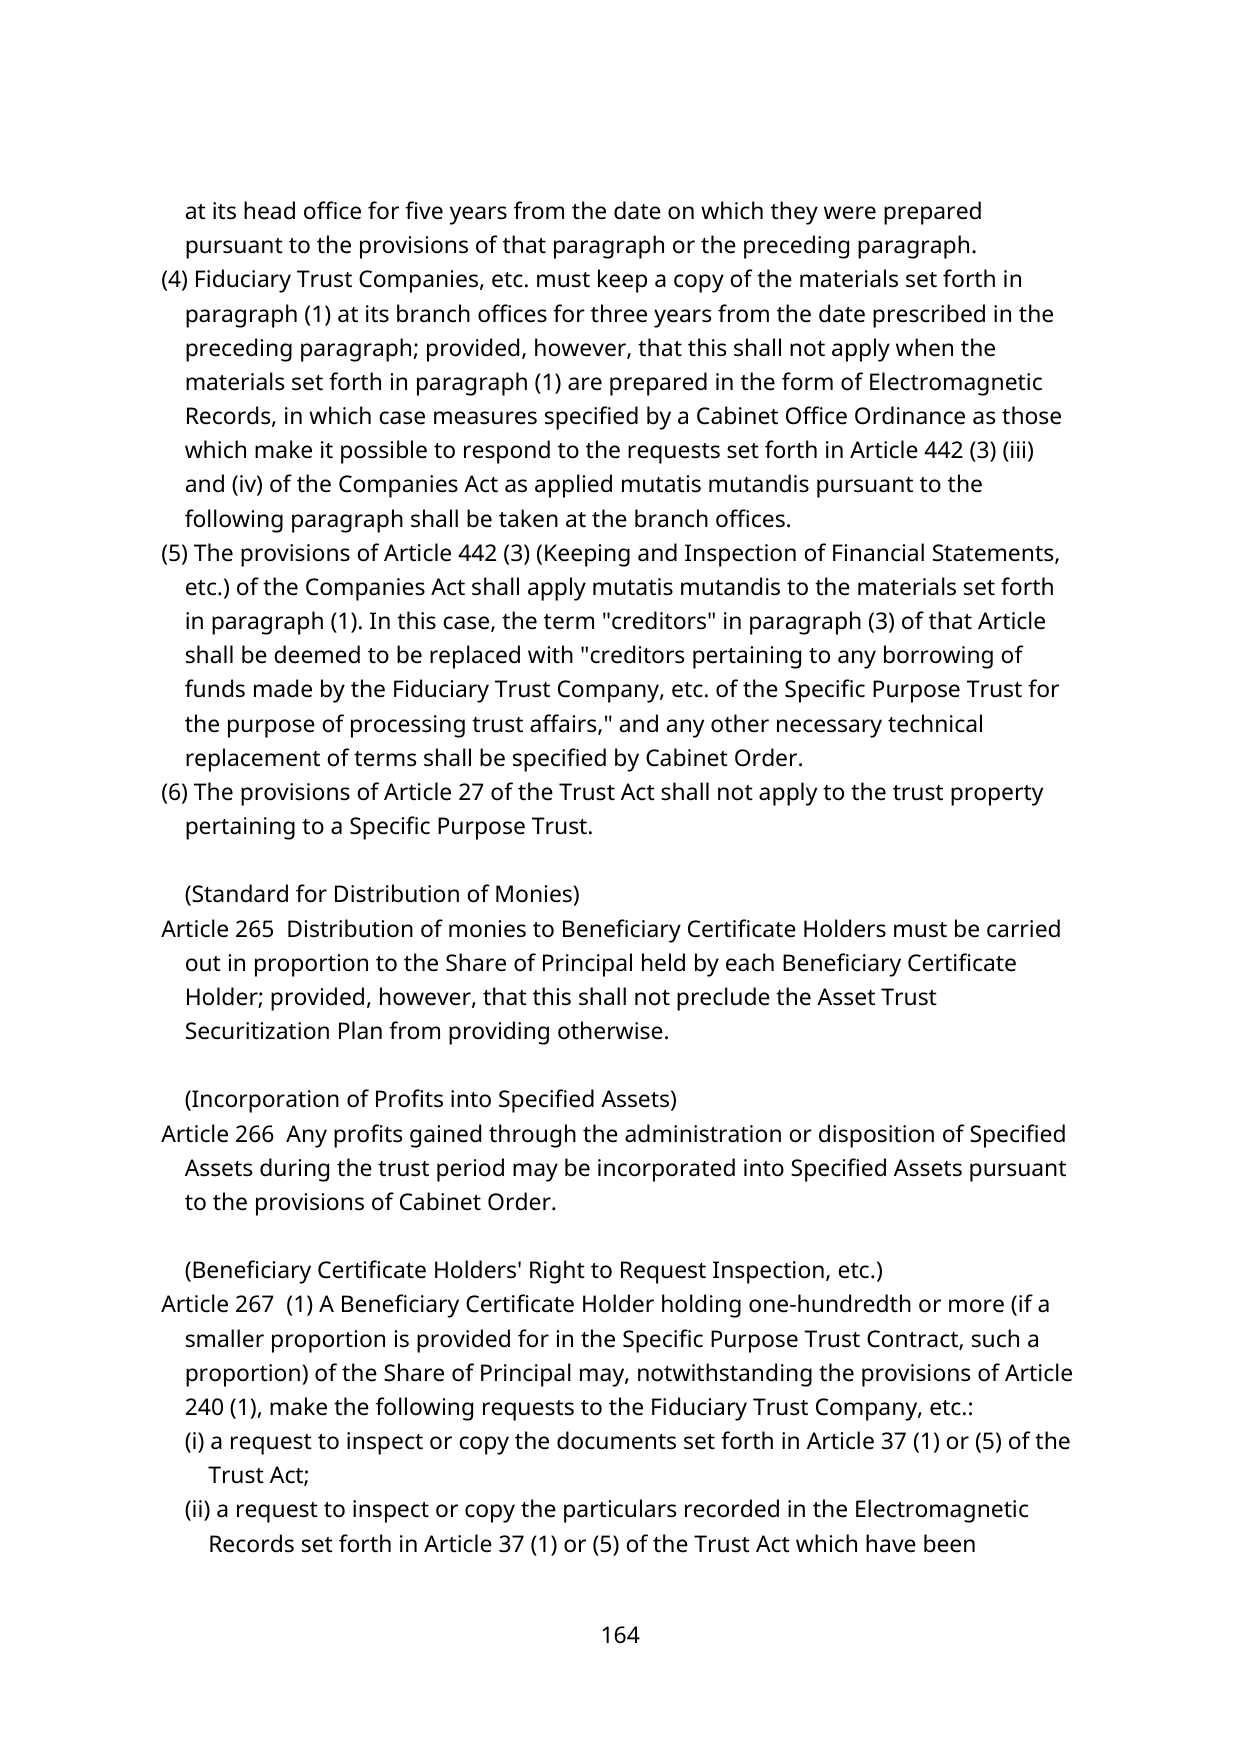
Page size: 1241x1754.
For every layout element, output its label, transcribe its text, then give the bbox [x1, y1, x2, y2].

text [161, 194, 1079, 262]
text (5) The provisions of Article 442 (3) (Keeping and Inspection of Financial Statements, etc.) of the Companies Act shall apply mutatis mutandis to the materials set forth in paragraph (1). In this case, the term "creditors" in paragraph (3) of that Article shall be deemed to be replaced with "creditors pertaining to any borrowing of funds made by the Fiduciary Trust Company, etc. of the Specific Purpose Trust for the purpose of processing trust affairs," and any other necessary technical replacement of terms shall be specified by Cabinet Order. [161, 535, 1079, 774]
text (i) a request to inspect or copy the documents set forth in Article 37 (1) or (5) of the Trust Act; [184, 1424, 1079, 1492]
text (Beneficiary Certificate Holders' Right to Request Inspection, etc.) [184, 1253, 1079, 1287]
text Article 265 Distribution of monies to Beneficiary Certificate Holders must be carried out in proportion to the Share of Principal held by each Beneficiary Certificate Holder; provided, however, that this shall not preclude the Asset Trust Securitization Plan from providing otherwise. [161, 911, 1079, 1048]
text (4) Fiduciary Trust Companies, etc. must keep a copy of the materials set forth in paragraph (1) at its branch offices for three years from the date prescribed in the preceding paragraph; provided, however, that this shall not apply when the materials set forth in paragraph (1) are prepared in the form of Electromagnetic Records, in which case measures specified by a Cabinet Office Ordinance as those which make it possible to respond to the requests set forth in Article 442 (3) (iii) and (iv) of the Companies Act as applied mutatis mutandis pursuant to the following paragraph shall be taken at the branch offices. [161, 262, 1079, 535]
text (Incorporation of Profits into Specified Assets) [184, 1082, 1079, 1116]
text Article 267 (1) A Beneficiary Certificate Holder holding one-hundredth or more (if a smaller proportion is provided for in the Specific Purpose Trust Contract, such a proportion) of the Share of Principal may, notwithstanding the provisions of Article 240 (1), make the following requests to the Fiduciary Trust Company, etc.: [161, 1287, 1079, 1424]
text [184, 1492, 1079, 1560]
text (Standard for Distribution of Monies) [184, 877, 1079, 911]
text (6) The provisions of Article 27 of the Trust Act shall not apply to the trust property pertaining to a Specific Purpose Trust. [161, 774, 1079, 843]
text Article 266 Any profits gained through the administration or disposition of Specified Assets during the trust period may be incorporated into Specified Assets pursuant to the provisions of Cabinet Order. [161, 1116, 1079, 1219]
